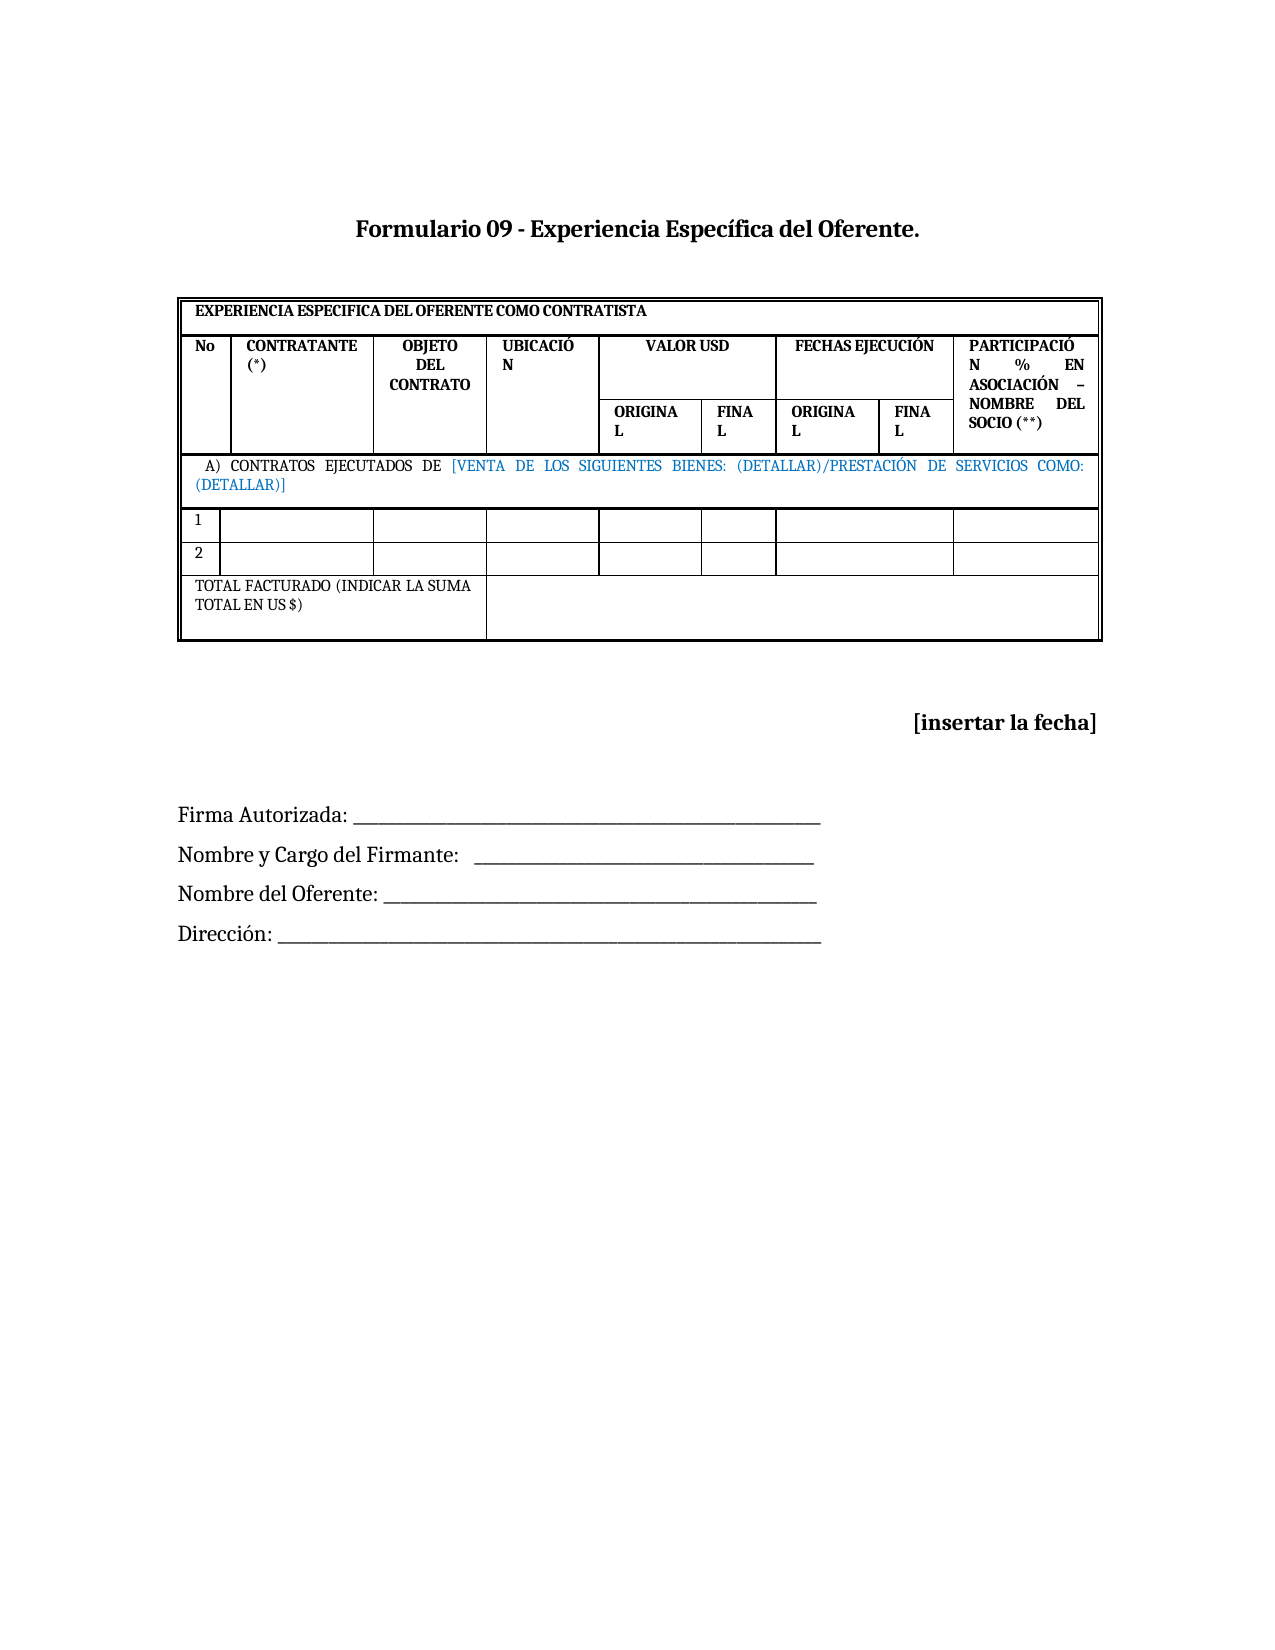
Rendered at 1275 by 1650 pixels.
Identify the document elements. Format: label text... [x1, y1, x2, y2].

table_cell [954, 543, 1098, 575]
table_cell 2 [182, 543, 219, 575]
table_cell [487, 576, 1098, 639]
table_cell [374, 510, 486, 542]
table_cell [221, 510, 373, 542]
text Nombre y Cargo del Firmante: ________________________________________ [177, 841, 1098, 868]
table_cell [487, 543, 598, 575]
table_cell A) CONTRATOS EJECUTADOS DE [VENTA DE LOS SIGUIENTES BIENES: (DETALLAR)/PRESTACIÓN DE SERVICIOS COMO: (DETALLAR)] [182, 456, 1098, 507]
table_cell [702, 543, 775, 575]
table_cell TOTAL FACTURADO (INDICAR LA SUMA TOTAL EN US $) [182, 576, 486, 639]
table_cell FINAL [880, 400, 953, 453]
table_cell [374, 543, 486, 575]
table_cell OBJETO DEL CONTRATO [374, 337, 486, 453]
table_cell [777, 543, 953, 575]
table_cell PARTICIPACIÓN % EN ASOCIACIÓN – NOMBRE DEL SOCIO (**) [954, 337, 1098, 453]
table_cell CONTRATANTE (*) [232, 337, 373, 453]
table_cell UBICACIÓN [487, 337, 598, 453]
table_cell [954, 510, 1098, 542]
text Firma Autorizada: _______________________________________________________ [177, 802, 1098, 828]
table_cell [777, 510, 953, 542]
text Dirección: ________________________________________________________________ [177, 920, 1083, 947]
table_cell [702, 510, 775, 542]
text Formulario 09 - Experiencia Específica del Oferente. [177, 215, 1098, 243]
table_cell [600, 510, 701, 542]
text Nombre del Oferente: ___________________________________________________ [177, 881, 1098, 907]
table_cell [221, 543, 373, 575]
table_cell 1 [182, 510, 219, 542]
table_cell [487, 510, 598, 542]
table_cell FINAL [702, 400, 775, 453]
table_cell VALOR USD [600, 337, 775, 399]
table_header EXPERIENCIA ESPECIFICA DEL OFERENTE COMO CONTRATISTA [182, 302, 1098, 333]
table_cell No [182, 337, 230, 453]
table_cell ORIGINAL [777, 400, 878, 453]
text [insertar la fecha] [177, 710, 1098, 736]
table_cell FECHAS EJECUCIÓN [777, 337, 953, 399]
table_cell ORIGINAL [600, 400, 701, 453]
table_cell [600, 543, 701, 575]
